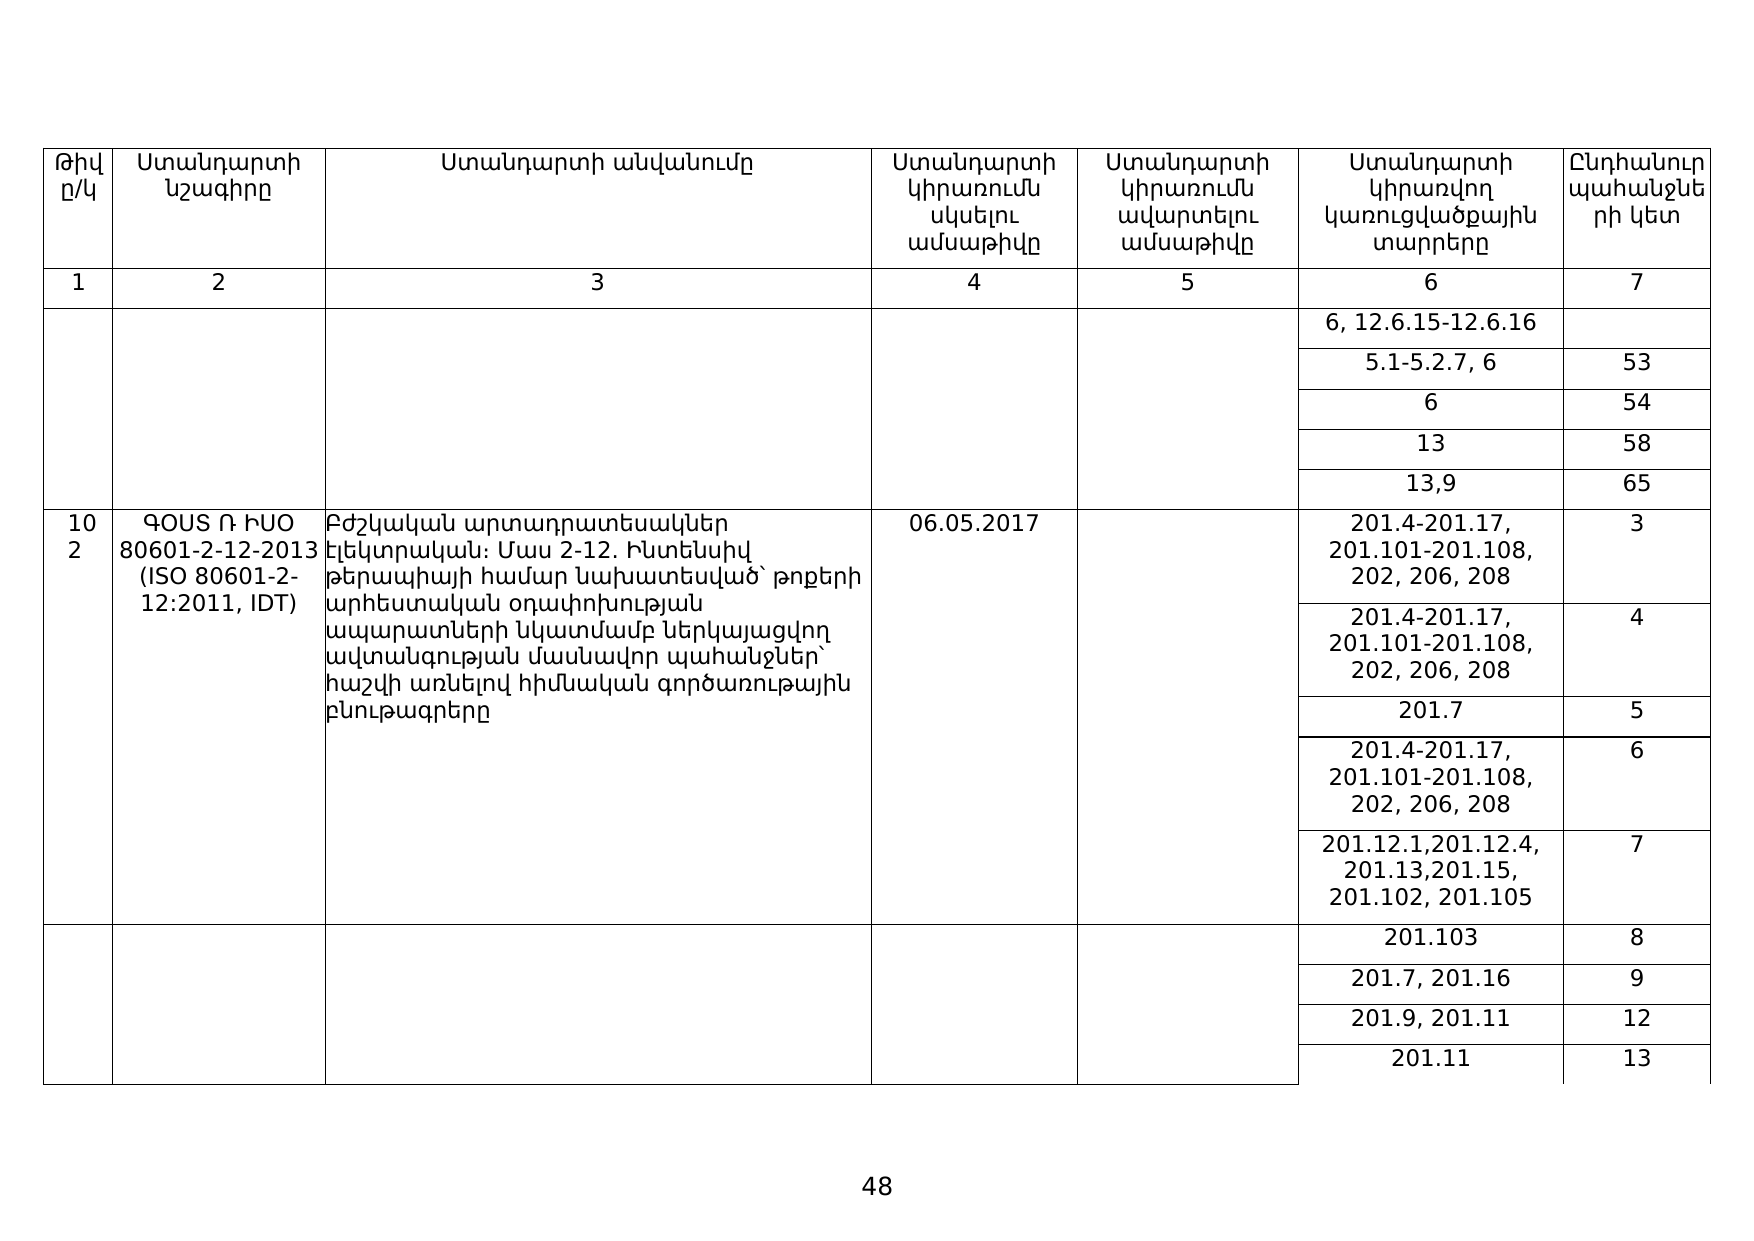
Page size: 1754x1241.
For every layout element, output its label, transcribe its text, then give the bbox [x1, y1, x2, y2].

table_header Ստանդարտի նշագիրը [113, 149, 325, 268]
table_cell 8 [1564, 925, 1710, 964]
table_cell 1 [44, 269, 112, 308]
table_cell 5 [1564, 697, 1710, 736]
table_header Ստանդարտի կիրառվող կառուցվածքային տարրերը [1299, 149, 1563, 268]
table_header Ընդհանուր պահանջների կետ [1564, 149, 1710, 268]
table_cell 5 [1078, 269, 1298, 308]
table_cell 201.9, 201.11 [1299, 1005, 1563, 1044]
table_cell [113, 925, 325, 1084]
table_cell 54 [1564, 390, 1710, 429]
table_cell 65 [1564, 470, 1710, 509]
table_cell 201.103 [1299, 925, 1563, 964]
table_cell 3 [1564, 510, 1710, 603]
table_cell 7 [1564, 831, 1710, 923]
table_cell 13 [1564, 1045, 1710, 1084]
table_cell 5.1-5.2.7, 6 [1299, 349, 1563, 388]
table_cell 52 [1564, 309, 1710, 348]
table_cell 4 [872, 269, 1077, 308]
table_cell [872, 925, 1077, 1084]
table_cell 3 [326, 269, 871, 308]
table_cell 201.4-201.17, 201.101-201.108, 202, 206, 208 [1299, 738, 1563, 830]
table_cell 201.4-201.17, 201.101-201.108, 202, 206, 208 [1299, 604, 1563, 696]
table_cell Բժշկական արտադրատեսակներ էլեկտրական։ Մաս 2-12. Ինտենսիվ թերապիայի համար նախատեսված՝ թոքերի արհեստական օդափոխության ապարատների նկատմամբ ներկայացվող ավտանգության մասնավոր պահանջներ՝ հաշվի առնելով հիմնական գործառութային բնութագրերը [326, 510, 871, 923]
table_cell 58 [1564, 430, 1710, 469]
table_cell 5.1-5.2.7, 5.7.1-5.7.7, 6, 12.6.15-12.6.16 [1299, 309, 1563, 348]
table_cell 13,9 [1299, 470, 1563, 509]
table_header Ստանդարտի անվանումը [326, 149, 871, 268]
table_cell 9 [1564, 965, 1710, 1004]
table_cell 53 [1564, 349, 1710, 388]
table_header Ստանդարտի կիրառումն սկսելու ամսաթիվը [872, 149, 1077, 268]
table_cell 201.7, 201.16 [1299, 965, 1563, 1004]
table_cell [1078, 925, 1298, 1084]
table_cell 6 [1564, 738, 1710, 830]
table_cell 201.4-201.17, 201.101-201.108, 202, 206, 208 [1299, 510, 1563, 603]
table_cell ԳՕՍՏ Ռ ԻՍՕ 80601-2-12-2013 (ISO 80601-2-12:2011, IDT) [113, 510, 325, 923]
table_cell [1078, 510, 1298, 923]
table_cell 102 [44, 510, 112, 923]
table_cell [326, 925, 871, 1084]
table_cell 201.12.1,201.12.4, 201.13,201.15, 201.102, 201.105 [1299, 831, 1563, 923]
table_cell 6 [1299, 390, 1563, 429]
table_cell 4 [1564, 604, 1710, 696]
table_cell [44, 925, 112, 1084]
table_cell 2 [113, 269, 325, 308]
table_cell 6 [1299, 269, 1563, 308]
table_header Ստանդարտի կիրառումն ավարտելու ամսաթիվը [1078, 149, 1298, 268]
table_cell 201.11 [1299, 1045, 1563, 1084]
table_header Թիվ ը/կ [44, 149, 112, 268]
table_cell 7 [1564, 269, 1710, 308]
table_cell 06.05.2017 [872, 510, 1077, 923]
table_cell 13 [1299, 430, 1563, 469]
table_cell 201.7 [1299, 697, 1563, 736]
table_cell 12 [1564, 1005, 1710, 1044]
